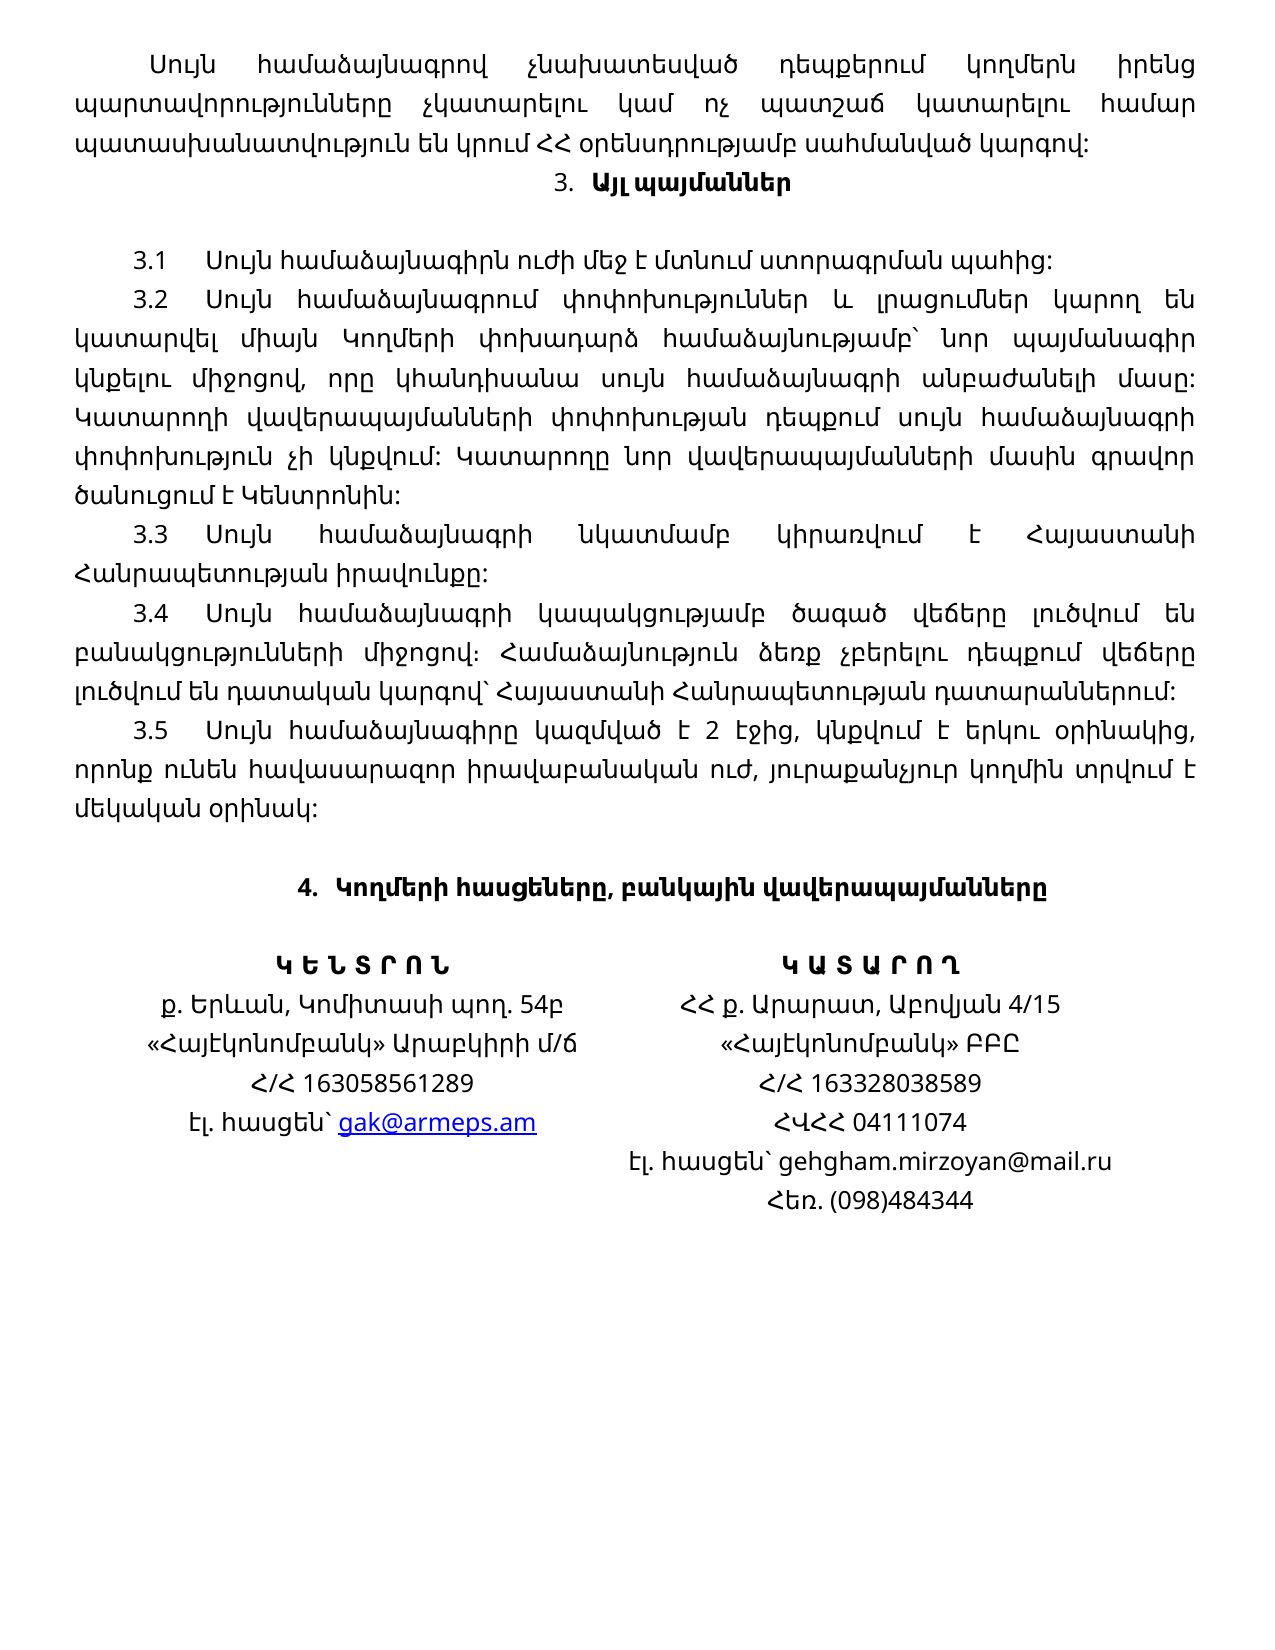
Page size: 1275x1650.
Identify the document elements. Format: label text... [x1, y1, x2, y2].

text 3.3 Սույն համաձայնագրի նկատմամբ կիրառվում է Հայաստանի Հանրապետության իրավունքը: [74, 517, 1196, 590]
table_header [598, 948, 1143, 1495]
list Այլ պայմաններ [149, 164, 1196, 198]
text 3.1 Սույն համաձայնագիրն ուժի մեջ է մտնում ստորագրման պահից: [74, 243, 1196, 277]
text Սույն համաձայնագրով չնախատեսված դեպքերում կողմերն իրենց պարտավորությունները չկատարելու կամ ոչ պատշաճ կատարելու համար պատասխանատվություն են կրում ՀՀ օրենսդրությամբ սահմանված կարգով: [74, 47, 1196, 159]
text 3.5 Սույն համաձայնագիրը կազմված է 2 էջից, կնքվում է երկու օրինակից, որոնք ունեն հավասարազոր իրավաբանական ուժ, յուրաքանչյուր կողմին տրվում է մեկական օրինակ: [74, 713, 1196, 825]
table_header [127, 948, 597, 1495]
text 3.4 Սույն համաձայնագրի կապակցությամբ ծագած վեճերը լուծվում են բանակցությունների միջոցով։ Համաձայնություն ձեռք չբերելու դեպքում վեճերը լուծվում են դատական կարգով` Հայաստանի Հանրապետության դատարաններում: [74, 595, 1196, 708]
text 3.2 Սույն համաձայնագրում փոփոխություններ և լրացումներ կարող են կատարվել միայն Կողմերի փոխադարձ համաձայնությամբ՝ նոր պայմանագիր կնքելու միջոցով, որը կհանդիսանա սույն համաձայնագրի անբաժանելի մասը: Կատարողի վավերապայմանների փոփոխության դեպքում սույն համաձայնագրի փոփոխություն չի կնքվում: Կատարողը նոր վավերապայմանների մասին գրավոր ծանուցում է Կենտրոնին: [74, 282, 1196, 512]
list Կողմերի հասցեները, բանկային վավերապայմանները [149, 869, 1196, 903]
